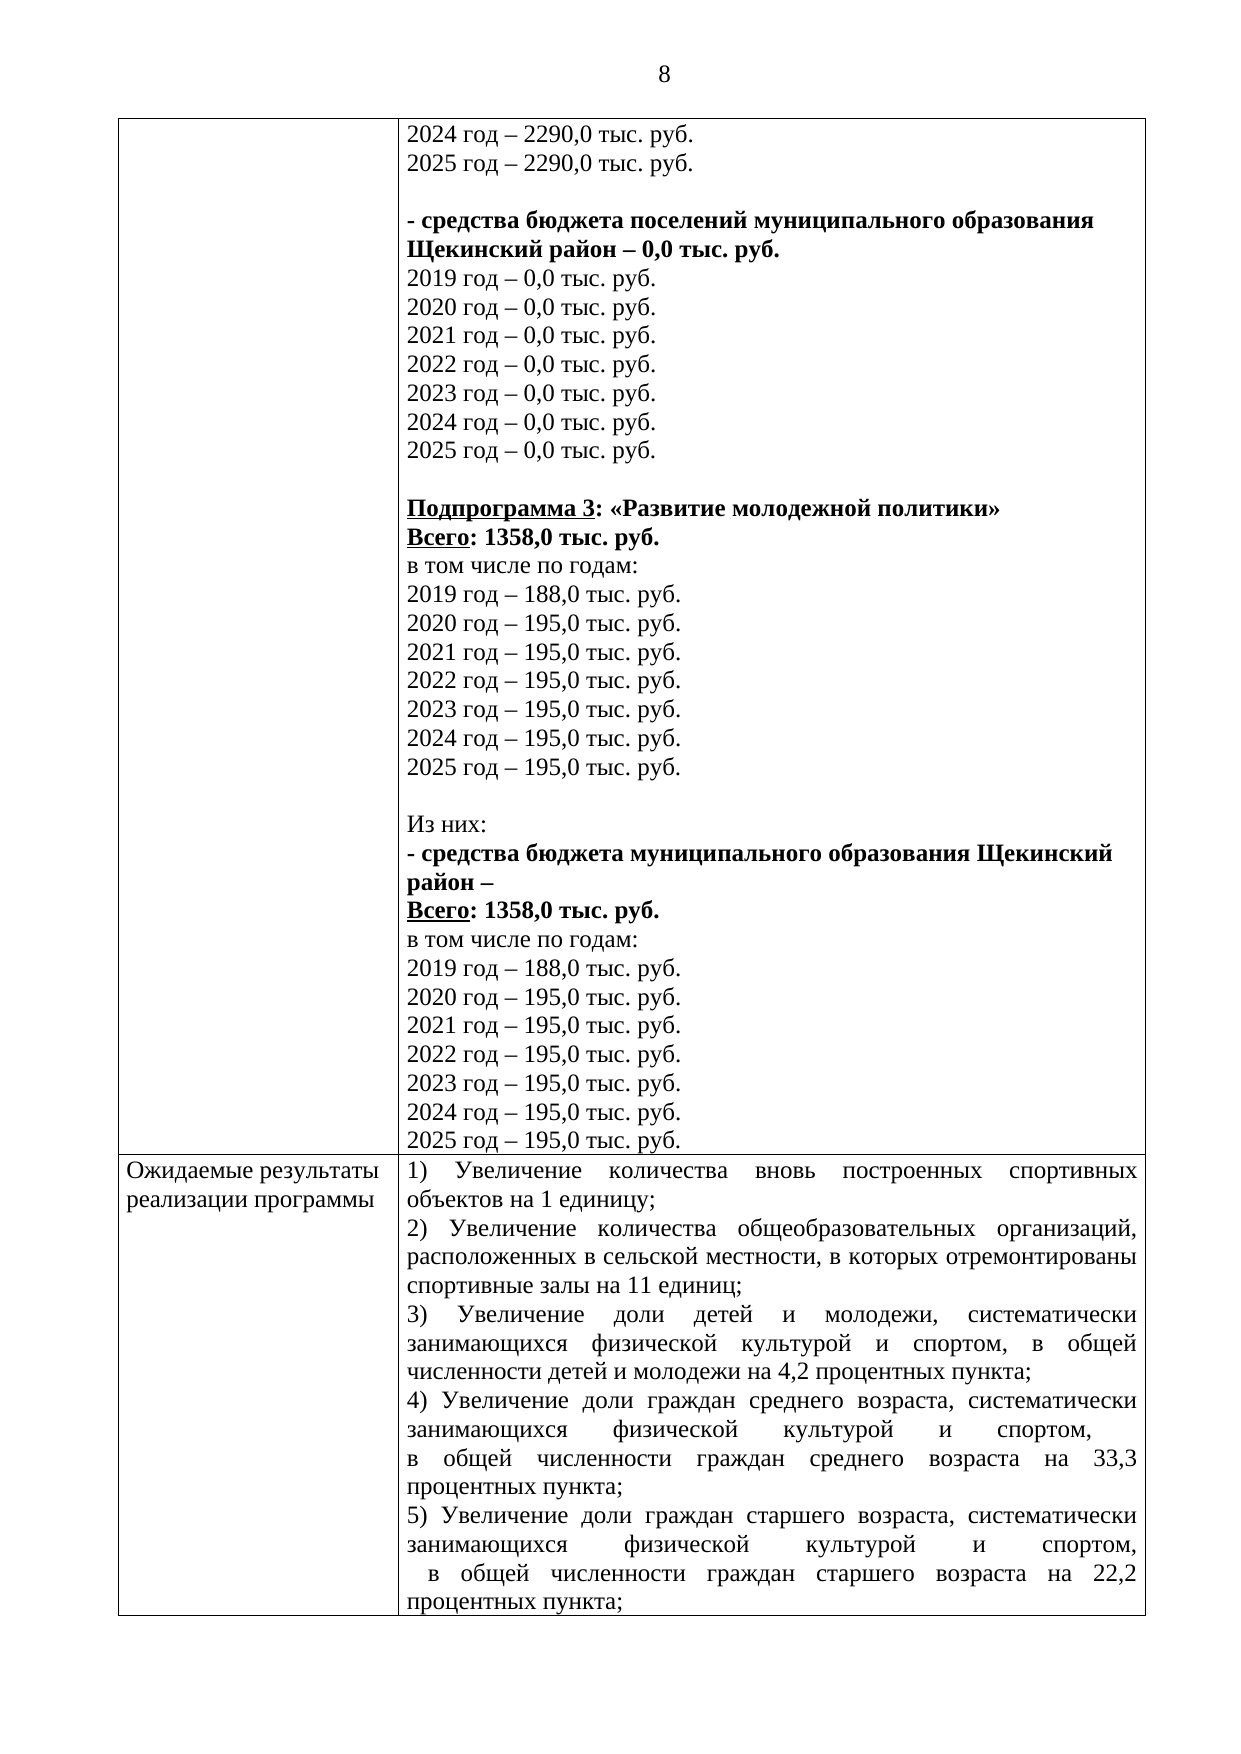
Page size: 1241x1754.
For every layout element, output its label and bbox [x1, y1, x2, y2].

table_cell [399, 119, 1145, 1154]
table_cell [119, 119, 398, 1154]
table_cell [119, 1155, 398, 1615]
table_cell [399, 1155, 1145, 1615]
